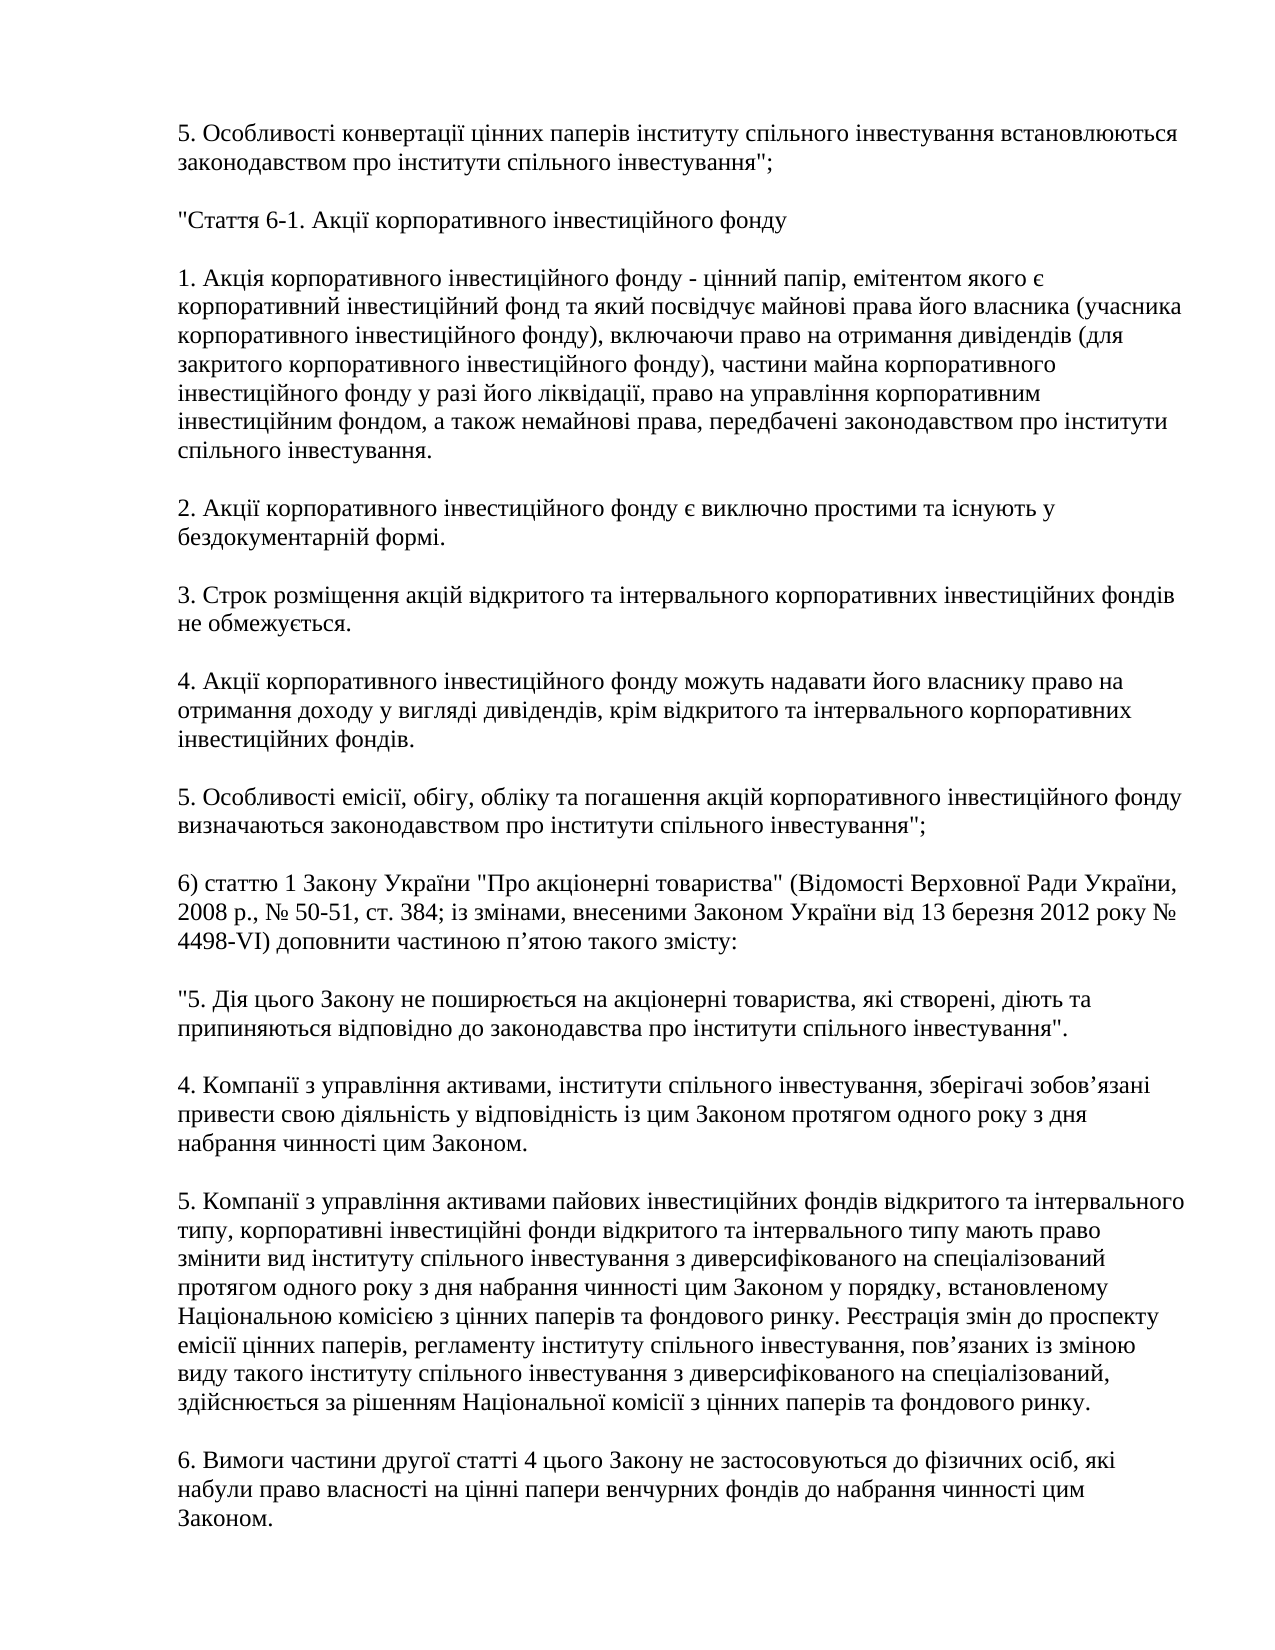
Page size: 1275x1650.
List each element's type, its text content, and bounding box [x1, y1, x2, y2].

text 5. Особливості конвертації цінних паперів інституту спільного інвестування встановлюються законодавством про інститути спільного інвестування"; [177, 118, 1186, 176]
text 6. Вимоги частини другої статті 4 цього Закону не застосовуються до фізичних осіб, які набули право власності на цінні папери венчурних фондів до набрання чинності цим Законом. [177, 1445, 1186, 1531]
text "5. Дія цього Закону не поширюється на акціонерні товариства, які створені, діють та припиняються відповідно до законодавства про інститути спільного інвестування". [177, 984, 1186, 1041]
text 3. Строк розміщення акцій відкритого та інтервального корпоративних інвестиційних фондів не обмежується. [177, 580, 1186, 637]
text 4. Компанії з управління активами, інститути спільного інвестування, зберігачі зобов’язані привести свою діяльність у відповідність із цим Законом протягом одного року з дня набрання чинності цим Законом. [177, 1071, 1186, 1157]
text 1. Акція корпоративного інвестиційного фонду - цінний папір, емітентом якого є корпоративний інвестиційний фонд та який посвідчує майнові права його власника (учасника корпоративного інвестиційного фонду), включаючи право на отримання дивідендів (для закритого корпоративного інвестиційного фонду), частини майна корпоративного інвестиційного фонду у разі його ліквідації, право на управління корпоративним інвестиційним фондом, а також немайнові права, передбачені законодавством про інститути спільного інвестування. [177, 263, 1186, 464]
text 2. Акції корпоративного інвестиційного фонду є виключно простими та існують у бездокументарній формі. [177, 493, 1186, 551]
text 6) статтю 1 Закону України "Про акціонерні товариства" (Відомості Верховної Ради України, 2008 р., № 50-51, ст. 384; із змінами, внесеними Законом України від 13 березня 2012 року № 4498-VI) доповнити частиною п’ятою такого змісту: [177, 868, 1186, 955]
text "Стаття 6-1. Акції корпоративного інвестиційного фонду [177, 205, 1186, 233]
text 5. Особливості емісії, обігу, обліку та погашення акцій корпоративного інвестиційного фонду визначаються законодавством про інститути спільного інвестування"; [177, 782, 1186, 839]
text 4. Акції корпоративного інвестиційного фонду можуть надавати його власнику право на отримання доходу у вигляді дивідендів, крім відкритого та інтервального корпоративних інвестиційних фондів. [177, 666, 1186, 753]
text 5. Компанії з управління активами пайових інвестиційних фондів відкритого та інтервального типу, корпоративні інвестиційні фонди відкритого та інтервального типу мають право змінити вид інституту спільного інвестування з диверсифікованого на спеціалізований протягом одного року з дня набрання чинності цим Законом у порядку, встановленому Національною комісією з цінних паперів та фондового ринку. Реєстрація змін до проспекту емісії цінних паперів, регламенту інституту спільного інвестування, пов’язаних із зміною виду такого інституту спільного інвестування з диверсифікованого на спеціалізований, здійснюється за рішенням Національної комісії з цінних паперів та фондового ринку. [177, 1186, 1186, 1416]
